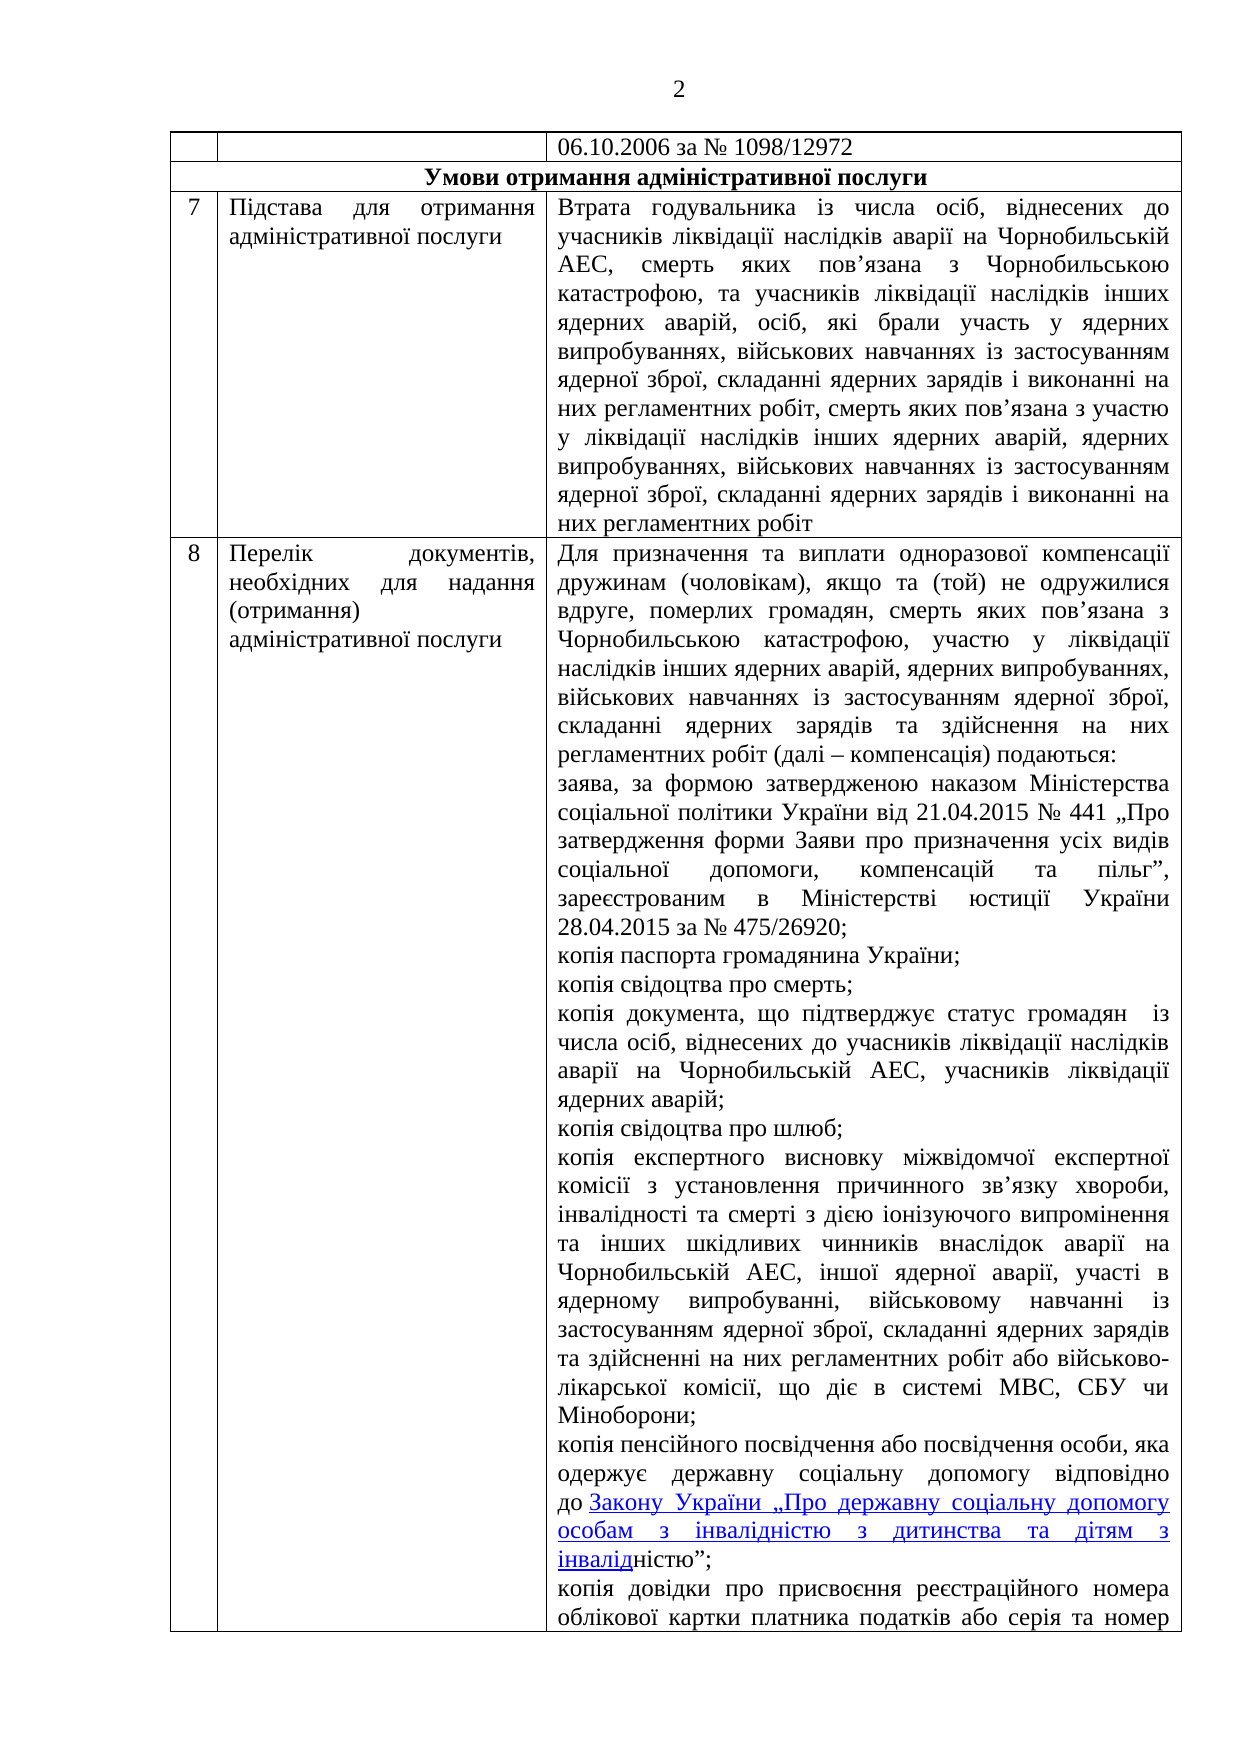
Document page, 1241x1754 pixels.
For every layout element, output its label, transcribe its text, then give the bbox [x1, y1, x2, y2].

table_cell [547, 133, 1181, 161]
table_cell 7 [171, 192, 217, 537]
table_cell Втрата годувальника із числа осіб, віднесених до учасників ліквідації наслідків аварії на Чорнобильській АЕС, смерть яких пов’язана з Чорнобильською катастрофою, та учасників ліквідації наслідків інших ядерних аварій, осіб, які брали участь у ядерних випробуваннях, військових навчаннях із застосуванням ядерної зброї, складанні ядерних зарядів і виконанні на них регламентних робіт, смерть яких пов’язана з участю у ліквідації наслідків інших ядерних аварій, ядерних випробуваннях, військових навчаннях із застосуванням ядерної зброї, складанні ядерних зарядів і виконанні на них регламентних робіт [547, 192, 1181, 537]
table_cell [218, 538, 546, 1631]
table_cell 6 [171, 133, 217, 161]
table_cell Підстава для отримання адміністративної послуги [218, 192, 546, 537]
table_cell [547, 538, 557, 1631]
table_cell 8 [171, 538, 217, 1631]
table_cell Умови отримання адміністративної послуги [171, 162, 1181, 191]
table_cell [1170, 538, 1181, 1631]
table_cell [218, 133, 546, 161]
